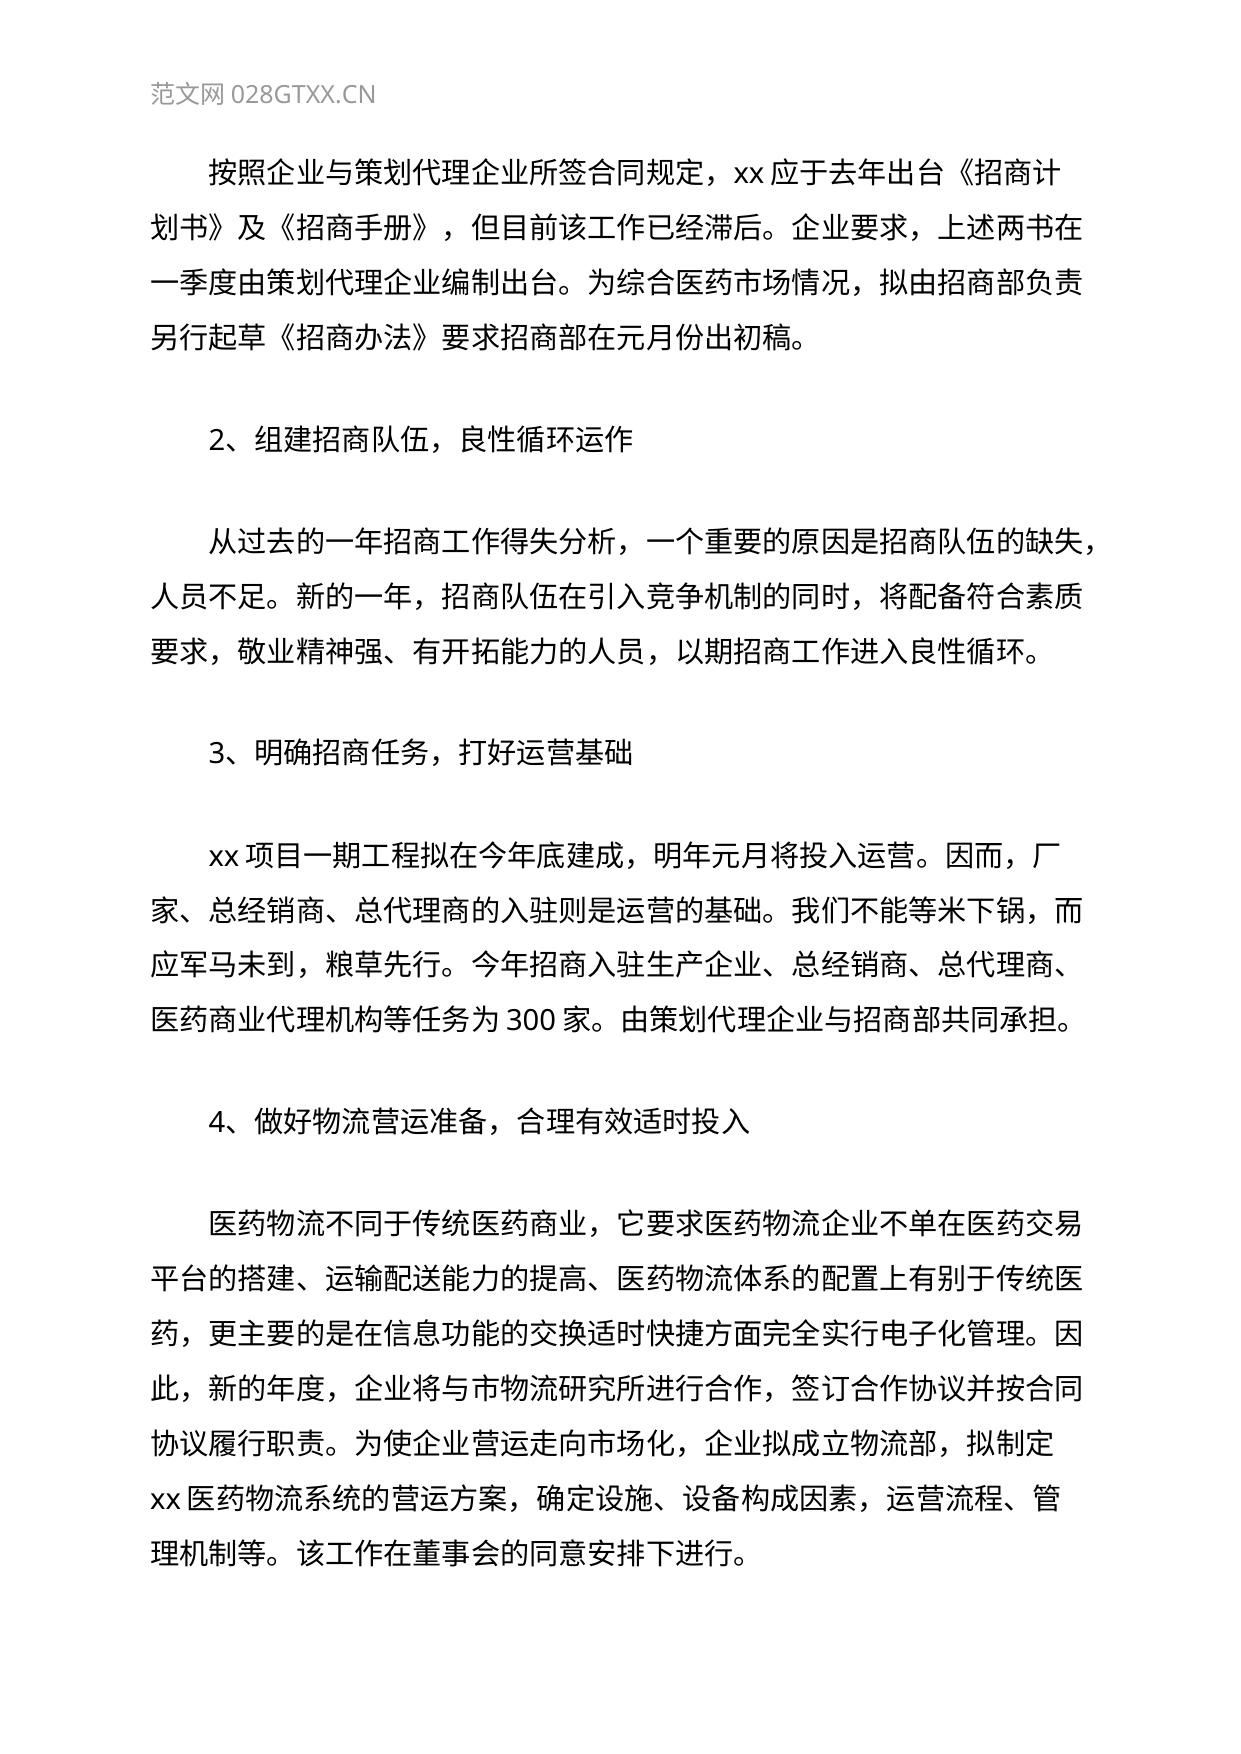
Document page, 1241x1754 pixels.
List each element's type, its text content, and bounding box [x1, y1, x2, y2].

text 2、组建招商队伍，良性循环运作 [150, 417, 1090, 459]
text 医药物流不同于传统医药商业，它要求医药物流企业不单在医药交易平台的搭建、运输配送能力的提高、医药物流体系的配置上有别于传统医药，更主要的是在信息功能的交换适时快捷方面完全实行电子化管理。因此，新的年度，企业将与市物流研究所进行合作，签订合作协议并按合同协议履行职责。为使企业营运走向市场化，企业拟成立物流部，拟制定xx医药物流系统的营运方案，确定设施、设备构成因素，运营流程、管理机制等。该工作在董事会的同意安排下进行。 [150, 1201, 1090, 1573]
text 按照企业与策划代理企业所签合同规定，xx应于去年出台《招商计划书》及《招商手册》，但目前该工作已经滞后。企业要求，上述两书在一季度由策划代理企业编制出台。为综合医药市场情况，拟由招商部负责另行起草《招商办法》要求招商部在元月份出初稿。 [150, 150, 1090, 357]
text xx项目一期工程拟在今年底建成，明年元月将投入运营。因而，厂家、总经销商、总代理商的入驻则是运营的基础。我们不能等米下锅，而应军马未到，粮草先行。今年招商入驻生产企业、总经销商、总代理商、医药商业代理机构等任务为300家。由策划代理企业与招商部共同承担。 [150, 832, 1090, 1039]
text 从过去的一年招商工作得失分析，一个重要的原因是招商队伍的缺失，人员不足。新的一年，招商队伍在引入竞争机制的同时，将配备符合素质要求，敬业精神强、有开拓能力的人员，以期招商工作进入良性循环。 [150, 518, 1090, 671]
text 4、做好物流营运准备，合理有效适时投入 [150, 1099, 1090, 1141]
text 3、明确招商任务，打好运营基础 [150, 730, 1090, 772]
